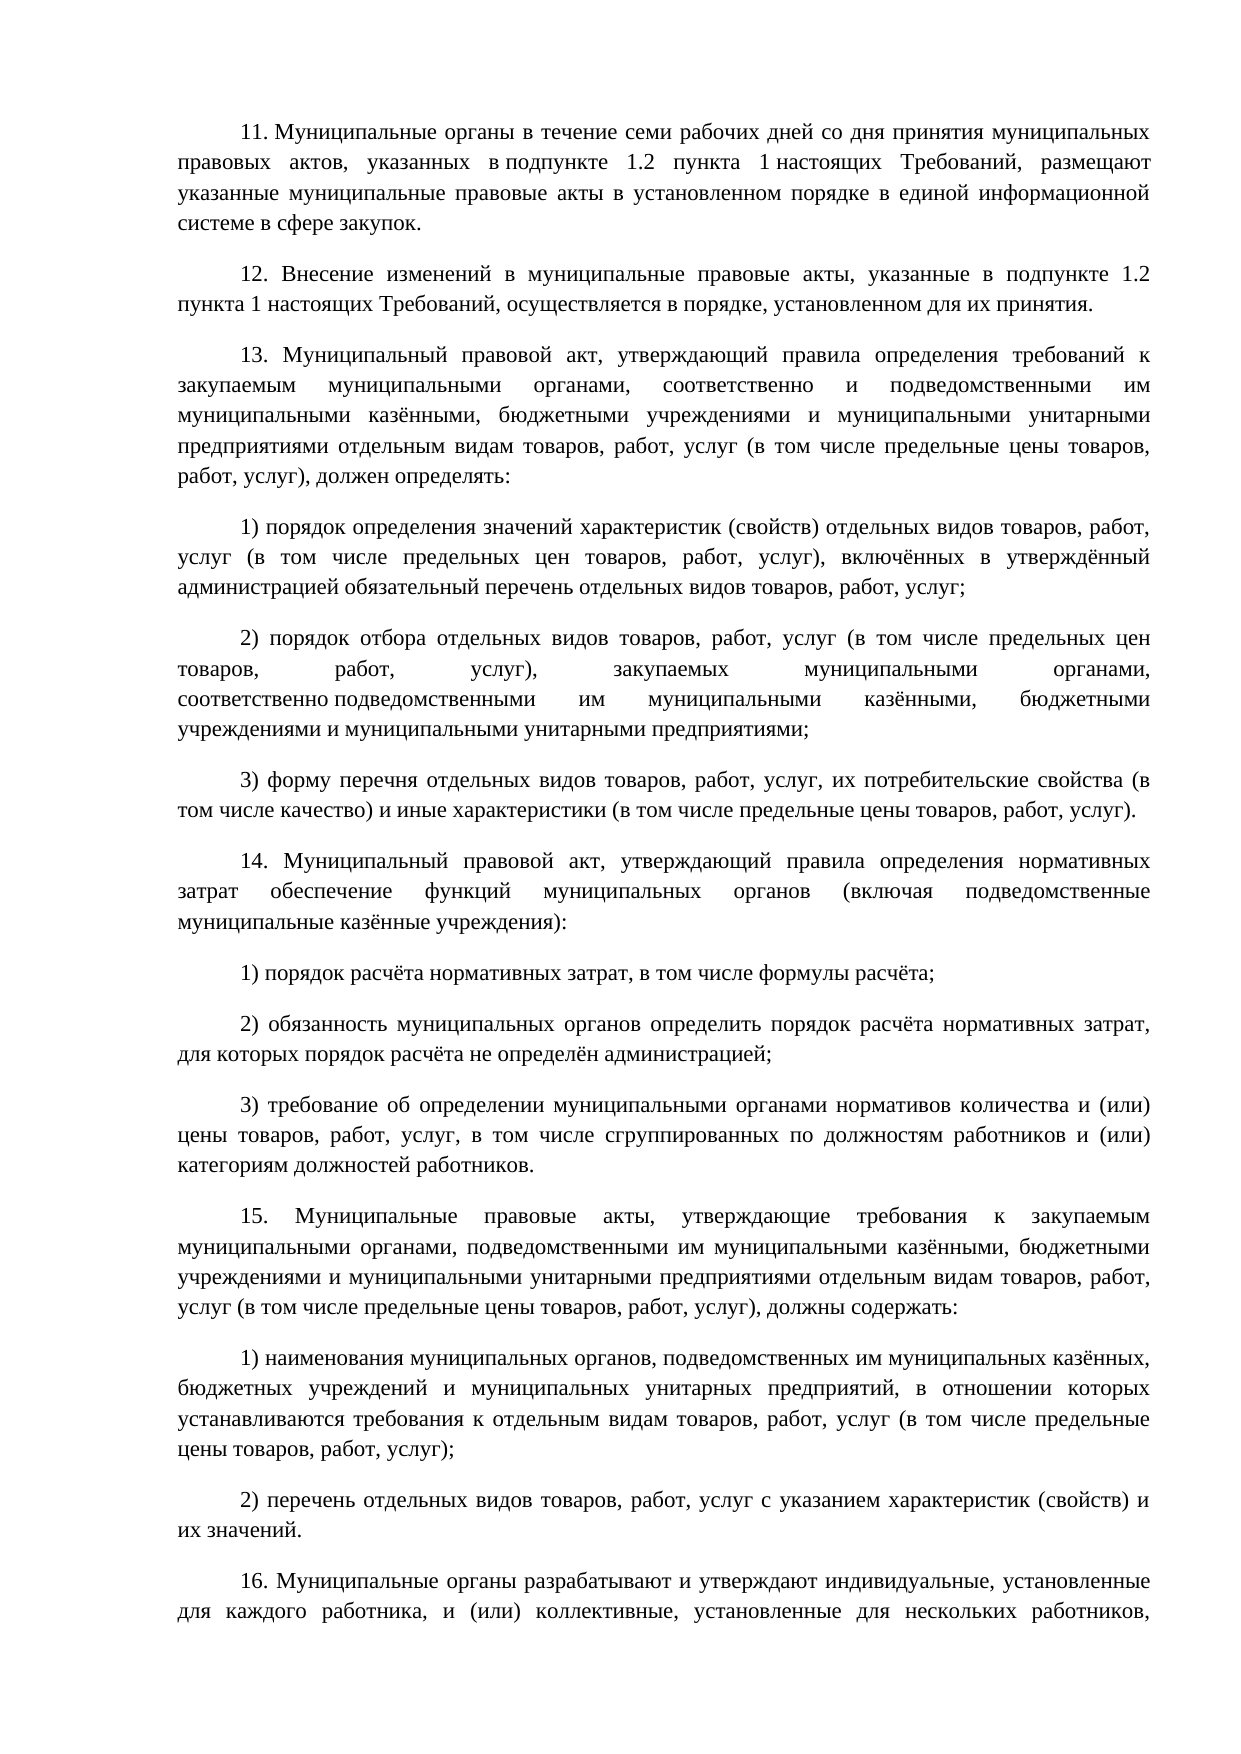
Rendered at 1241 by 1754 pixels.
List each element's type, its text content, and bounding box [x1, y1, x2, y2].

text 11. Муниципальные органы в течение семи рабочих дней со дня принятия муниципальных правовых актов, указанных в подпункте 1.2 пункта 1 настоящих Требований, размещают указанные муниципальные правовые акты в установленном порядке в единой информационной системе в сфере закупок. [177, 118, 1152, 235]
text 1) порядок расчёта нормативных затрат, в том числе формулы расчёта; [177, 959, 1152, 985]
text 15. Муниципальные правовые акты, утверждающие требования к закупаемым муниципальными органами, подведомственными им муниципальными казёнными, бюджетными учреждениями и муниципальными унитарными предприятиями отдельным видам товаров, работ, услуг (в том числе предельные цены товаров, работ, услуг), должны содержать: [177, 1202, 1152, 1319]
text 2) порядок отбора отдельных видов товаров, работ, услуг (в том числе предельных цен товаров, работ, услуг), закупаемых муниципальными органами, соответственно подведомственными им муниципальными казёнными, бюджетными учреждениями и муниципальными унитарными предприятиями; [177, 624, 1152, 741]
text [177, 1567, 1152, 1624]
text 1) порядок определения значений характеристик (свойств) отдельных видов товаров, работ, услуг (в том числе предельных цен товаров, работ, услуг), включённых в утверждённый администрацией обязательный перечень отдельных видов товаров, работ, услуг; [177, 513, 1152, 600]
text 14. Муниципальный правовой акт, утверждающий правила определения нормативных затрат обеспечение функций муниципальных органов (включая подведомственные муниципальные казённые учреждения): [177, 847, 1152, 934]
text 2) обязанность муниципальных органов определить порядок расчёта нормативных затрат, для которых порядок расчёта не определён администрацией; [177, 1010, 1152, 1066]
text 3) требование об определении муниципальными органами нормативов количества и (или) цены товаров, работ, услуг, в том числе сгруппированных по должностям работников и (или) категориям должностей работников. [177, 1091, 1152, 1178]
text 13. Муниципальный правовой акт, утверждающий правила определения требований к закупаемым муниципальными органами, соответственно и подведомственными им муниципальными казёнными, бюджетными учреждениями и муниципальными унитарными предприятиями отдельным видам товаров, работ, услуг (в том числе предельные цены товаров, работ, услуг), должен определять: [177, 341, 1152, 488]
text 12. Внесение изменений в муниципальные правовые акты, указанные в подпункте 1.2 пункта 1 настоящих Требований, осуществляется в порядке, установленном для их принятия. [177, 260, 1152, 316]
text 3) форму перечня отдельных видов товаров, работ, услуг, их потребительские свойства (в том числе качество) и иные характеристики (в том числе предельные цены товаров, работ, услуг). [177, 766, 1152, 823]
text 1) наименования муниципальных органов, подведомственных им муниципальных казённых, бюджетных учреждений и муниципальных унитарных предприятий, в отношении которых устанавливаются требования к отдельным видам товаров, работ, услуг (в том числе предельные цены товаров, работ, услуг); [177, 1344, 1152, 1461]
text 2) перечень отдельных видов товаров, работ, услуг с указанием характеристик (свойств) и их значений. [177, 1486, 1152, 1542]
